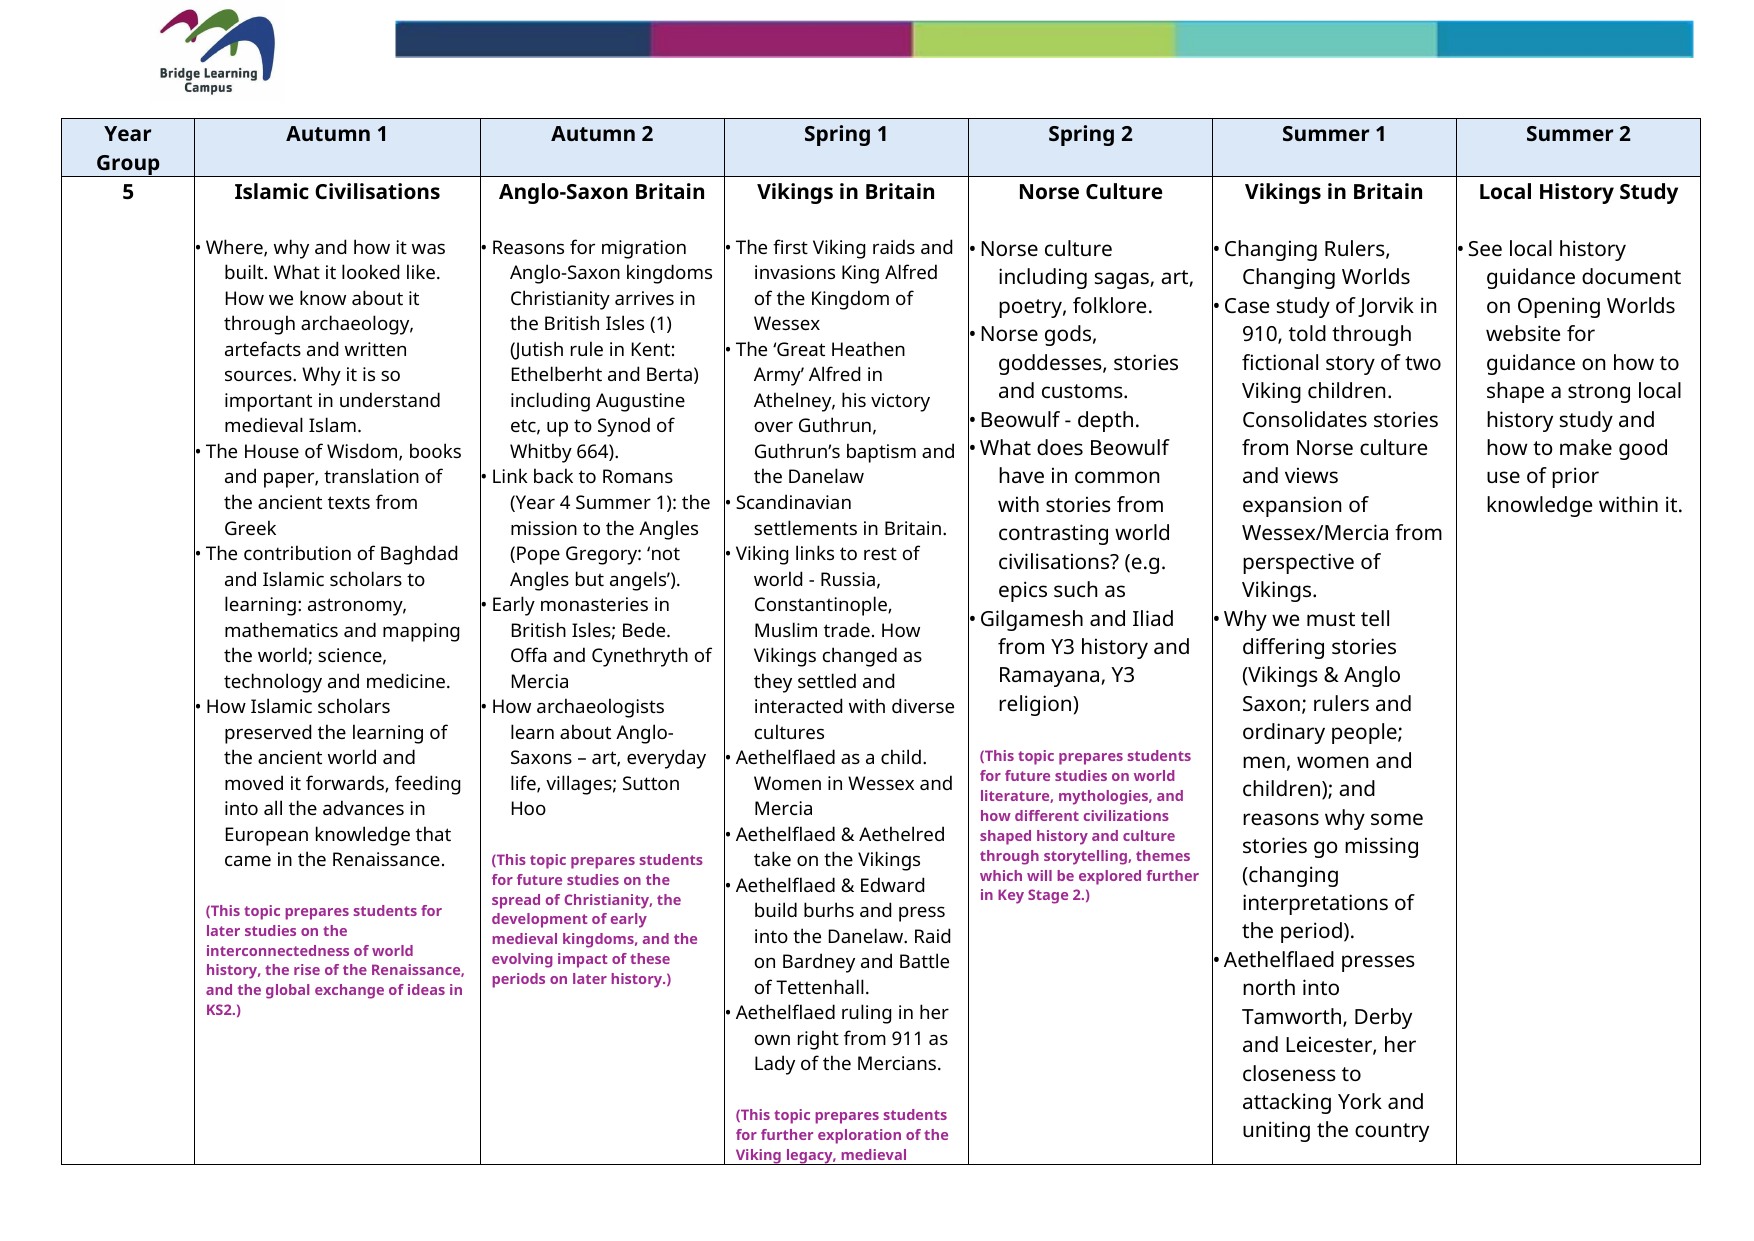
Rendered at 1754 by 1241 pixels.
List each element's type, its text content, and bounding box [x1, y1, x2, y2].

table_header Summer 1 [1213, 119, 1456, 176]
table_header Summer 2 [1457, 119, 1700, 176]
picture [394, 18, 1696, 58]
table_header Year Group [62, 119, 194, 176]
table_header Spring 2 [969, 119, 1212, 176]
table_header Autumn 1 [195, 119, 480, 176]
table_header Autumn 2 [481, 119, 724, 176]
picture [150, 0, 285, 103]
table_header Spring 1 [725, 119, 968, 176]
table_cell 5 [62, 177, 194, 1164]
